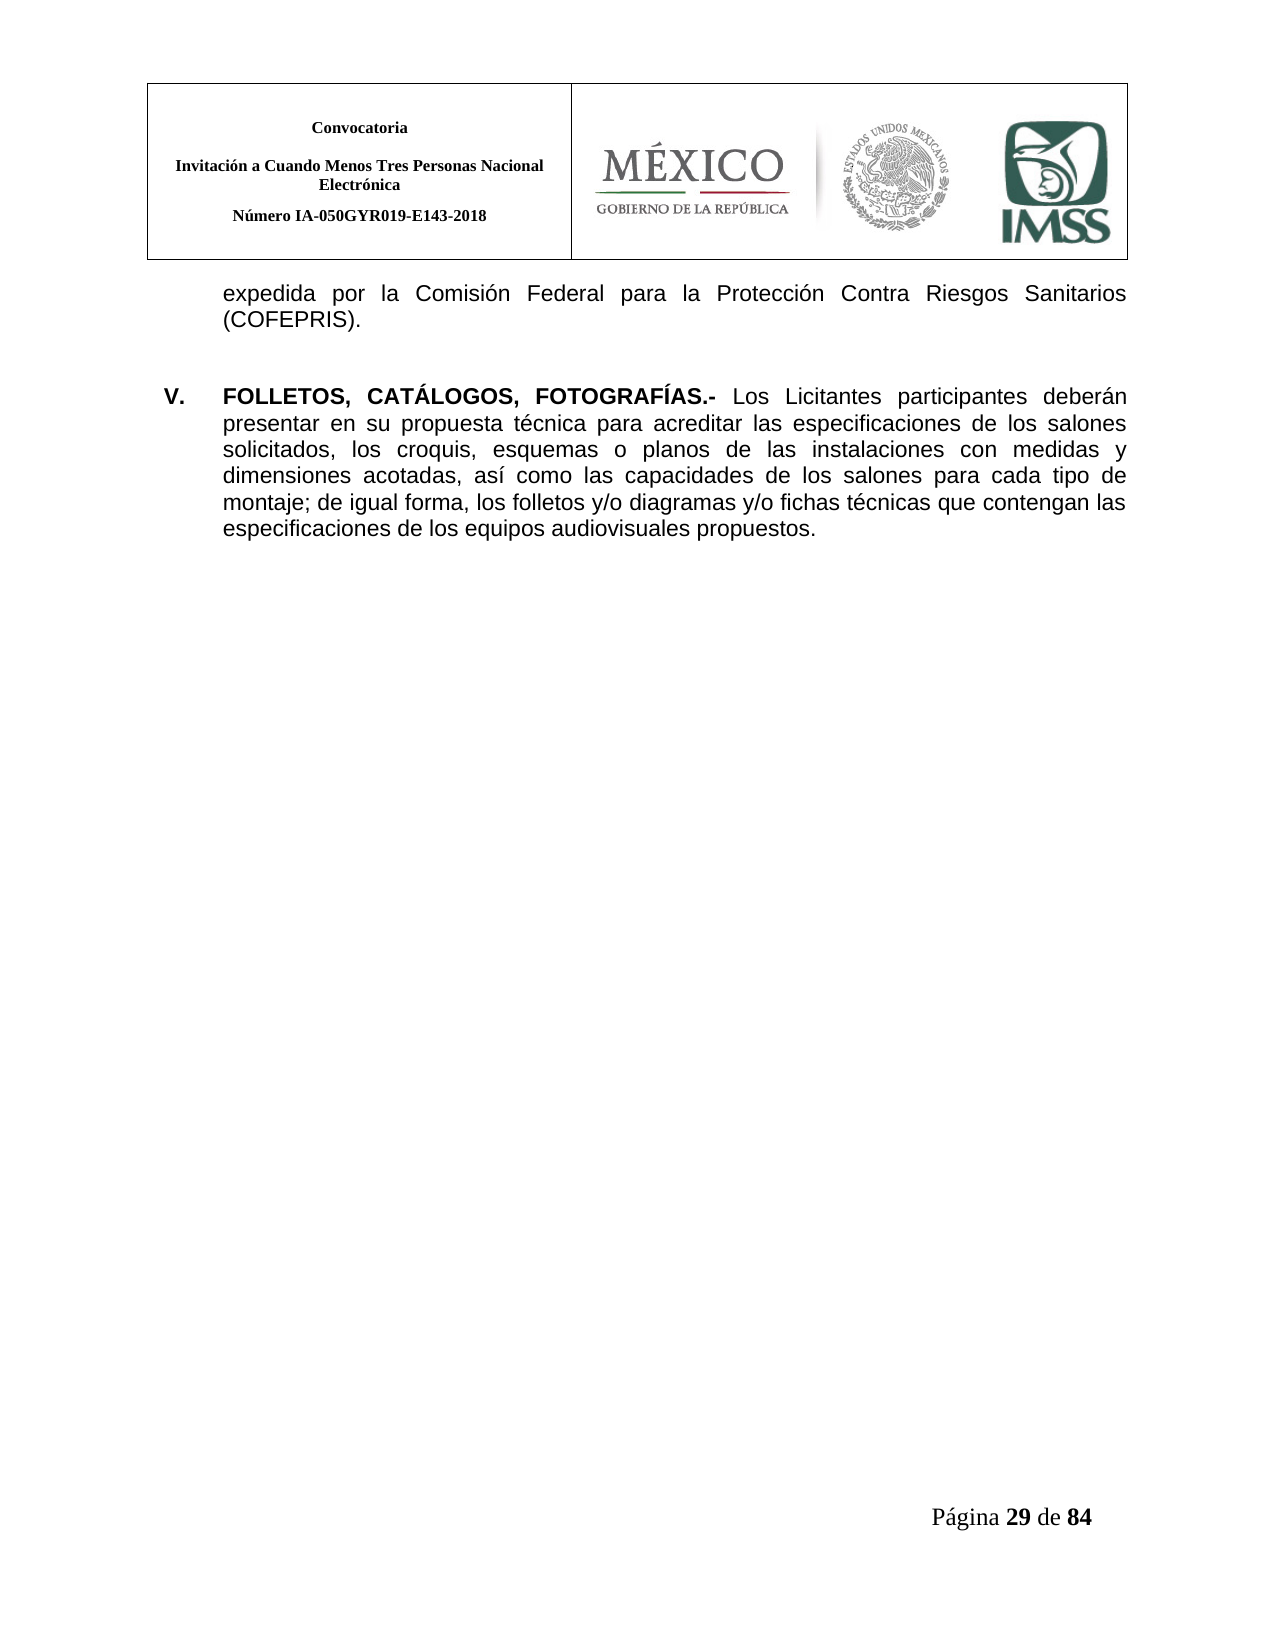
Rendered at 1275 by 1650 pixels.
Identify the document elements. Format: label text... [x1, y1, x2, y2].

picture [997, 111, 1112, 250]
picture [593, 110, 953, 242]
list FOLLETOS, CATÁLOGOS, FOTOGRAFÍAS.- Los Licitantes participantes deberán presentar en su propuesta técnica para acreditar las especificaciones de los salones solicitados, los croquis, esquemas o planos de las instalaciones con medidas y dimensiones acotadas, así como las capacidades de los salones para cada tipo de montaje; de igual forma, los folletos y/o diagramas y/o fichas técnicas que contengan las especificaciones de los equipos audiovisuales propuestos. [185, 383, 1127, 541]
